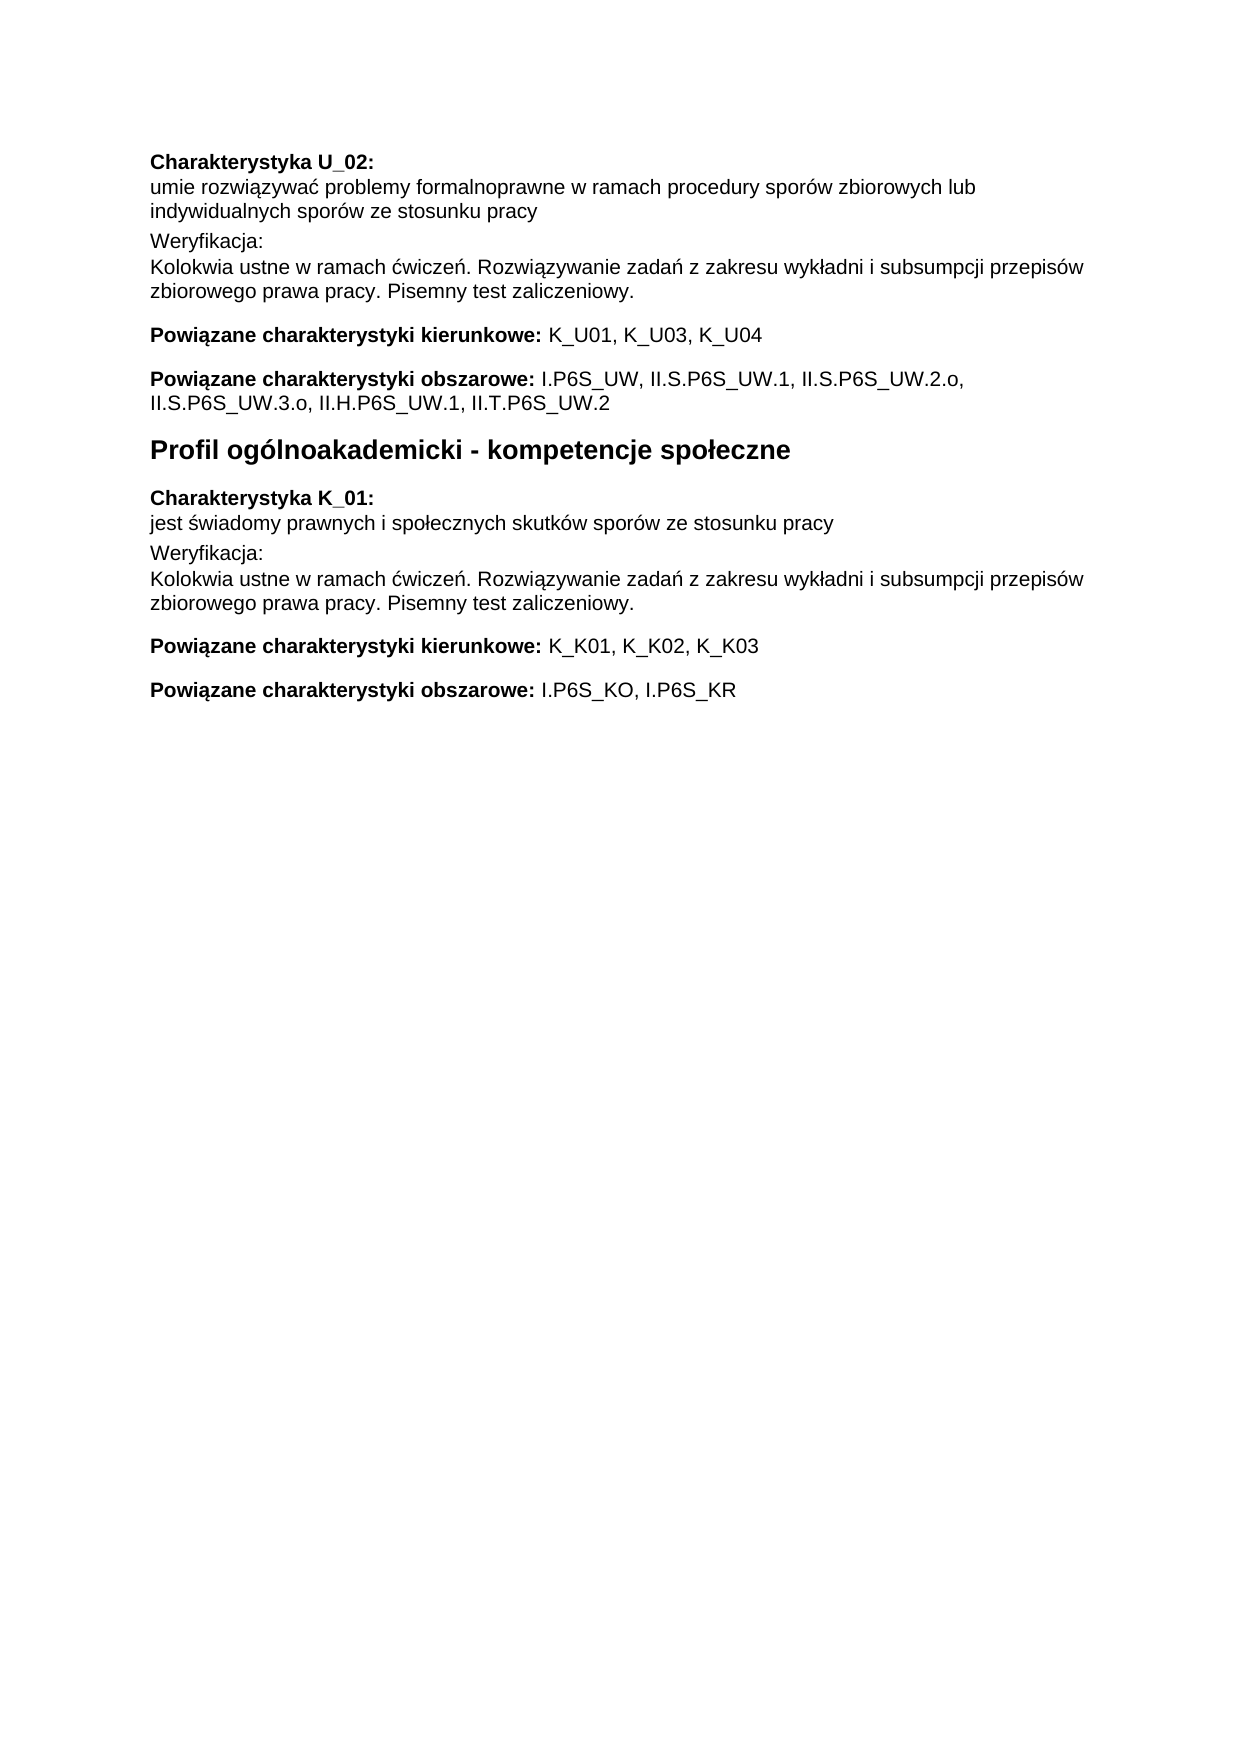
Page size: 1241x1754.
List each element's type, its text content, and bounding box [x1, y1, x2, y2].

subtitle Profil ogólnoakademicki - kompetencje społeczne [150, 434, 1090, 466]
text Charakterystyka U_02: [150, 150, 1090, 174]
text Weryfikacja: [150, 541, 1090, 564]
text Weryfikacja: [150, 229, 1090, 253]
text umie rozwiązywać problemy formalnoprawne w ramach procedury sporów zbiorowych lub indywidualnych sporów ze stosunku pracy [150, 175, 1090, 223]
text Powiązane charakterystyki obszarowe: I.P6S_UW, II.S.P6S_UW.1, II.S.P6S_UW.2.o, II.S.P6S_UW.3.o, II.H.P6S_UW.1, II.T.P6S_UW.2 [150, 367, 1090, 414]
text jest świadomy prawnych i społecznych skutków sporów ze stosunku pracy [150, 510, 1090, 534]
text Kolokwia ustne w ramach ćwiczeń. Rozwiązywanie zadań z zakresu wykładni i subsumpcji przepisów zbiorowego prawa pracy. Pisemny test zaliczeniowy. [150, 255, 1090, 303]
text Powiązane charakterystyki kierunkowe: K_K01, K_K02, K_K03 [150, 634, 1090, 658]
text Powiązane charakterystyki kierunkowe: K_U01, K_U03, K_U04 [150, 323, 1090, 347]
text Kolokwia ustne w ramach ćwiczeń. Rozwiązywanie zadań z zakresu wykładni i subsumpcji przepisów zbiorowego prawa pracy. Pisemny test zaliczeniowy. [150, 567, 1090, 614]
text Charakterystyka K_01: [150, 485, 1090, 509]
text Powiązane charakterystyki obszarowe: I.P6S_KO, I.P6S_KR [150, 678, 1090, 702]
